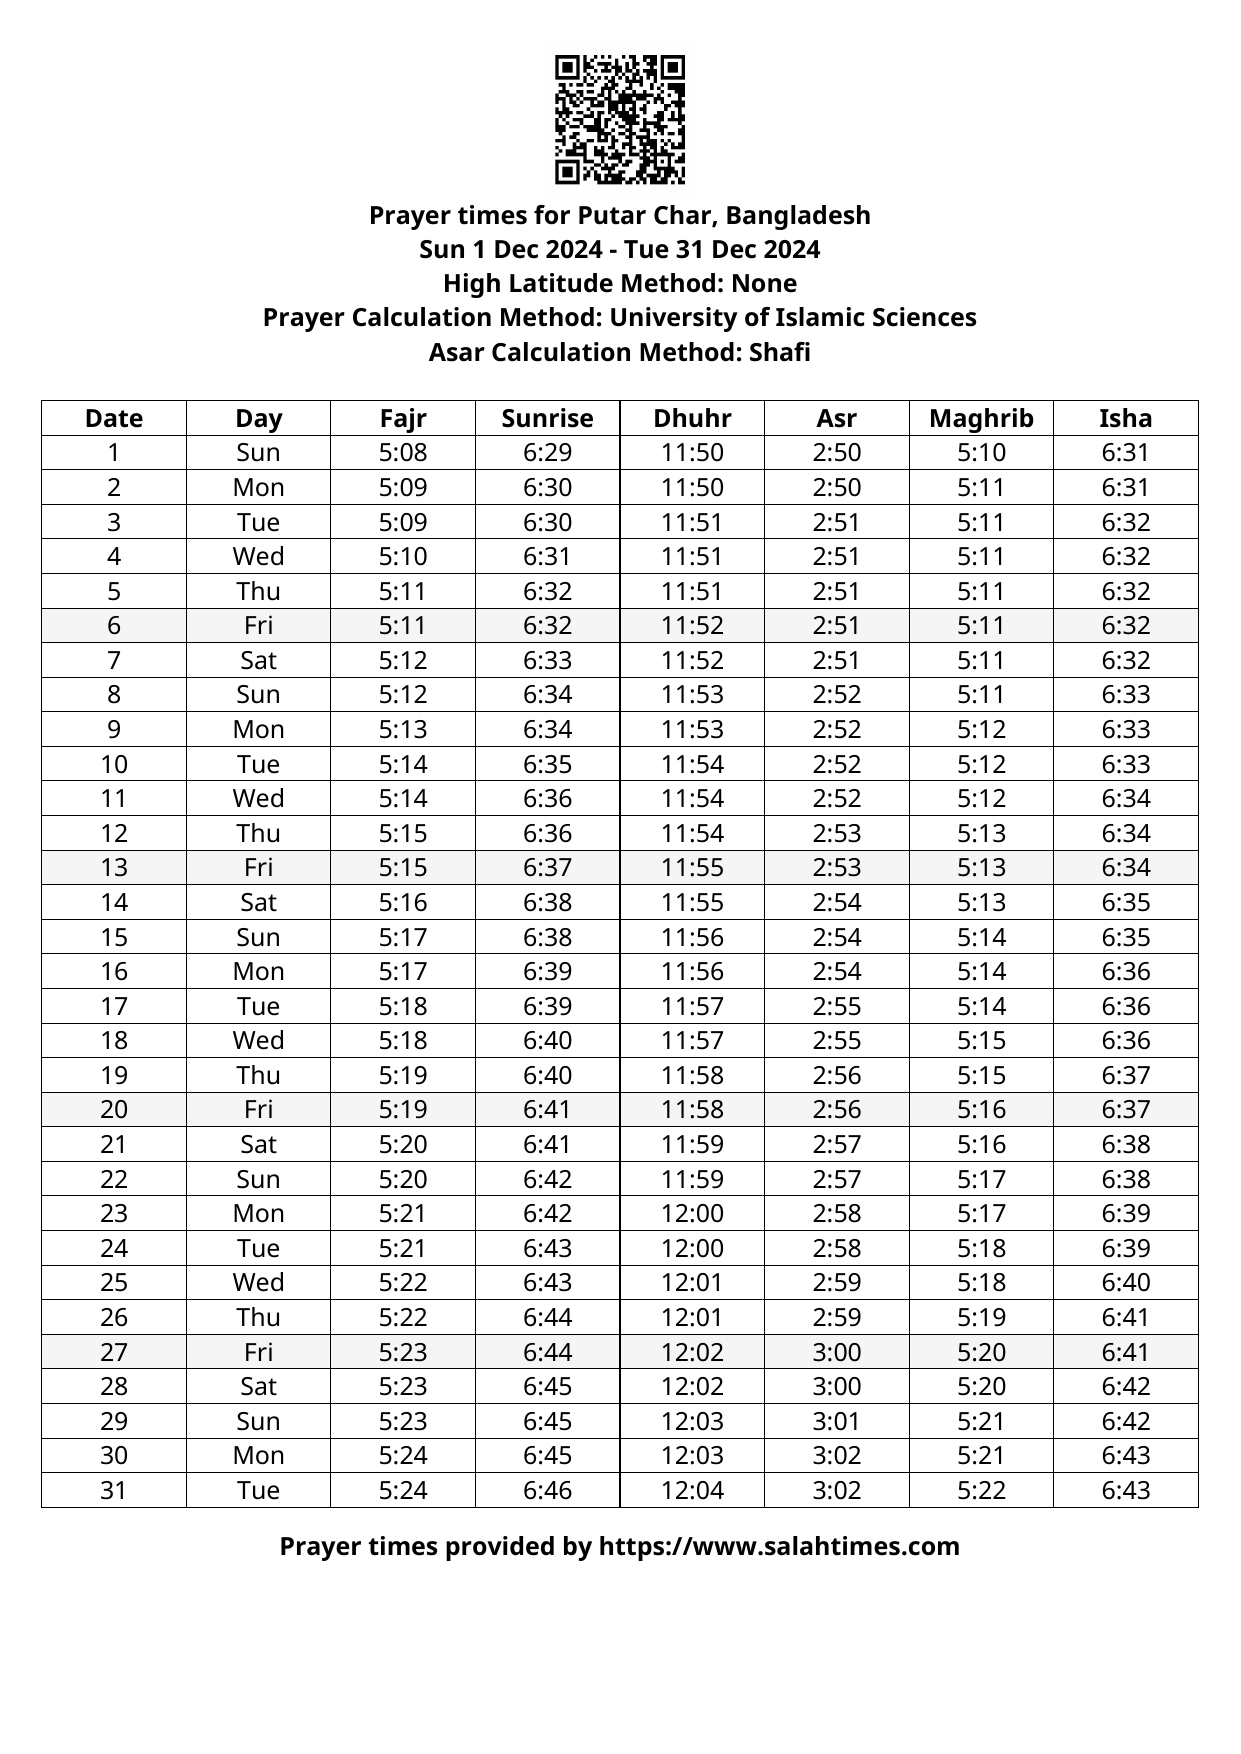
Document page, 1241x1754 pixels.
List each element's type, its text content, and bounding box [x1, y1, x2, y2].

table_cell 6:31 [1054, 436, 1198, 469]
table_cell 25 [42, 1266, 186, 1299]
table_cell 5:11 [910, 678, 1053, 711]
table_cell 6:38 [1054, 1127, 1198, 1161]
table_cell 29 [42, 1404, 186, 1437]
table_cell 6:42 [476, 1162, 619, 1195]
table_cell Fri [187, 1335, 330, 1368]
table_cell 6:37 [1054, 1058, 1198, 1092]
table_cell 11:56 [621, 954, 764, 988]
table_cell 6:34 [1054, 851, 1198, 884]
table_cell 2:55 [765, 1024, 909, 1057]
table_cell 6:42 [476, 1196, 619, 1230]
table_cell 6:33 [1054, 747, 1198, 780]
table_cell 6:29 [476, 436, 619, 469]
table_cell 6:32 [1054, 609, 1198, 642]
table_cell 6:32 [1054, 574, 1198, 607]
table_cell 6:33 [476, 643, 619, 677]
table_cell 5:11 [910, 505, 1053, 538]
table_cell 2:58 [765, 1196, 909, 1230]
table_cell 11:54 [621, 816, 764, 849]
table_cell 5:22 [331, 1300, 475, 1334]
table_header Fajr [331, 401, 475, 434]
table_cell 5:15 [331, 816, 475, 849]
table_cell Tue [187, 989, 330, 1022]
table_cell 11:55 [621, 851, 764, 884]
text Prayer Calculation Method: University of Islamic Sciences [42, 300, 1198, 334]
table_cell 6:45 [476, 1369, 619, 1403]
table_cell 11:56 [621, 920, 764, 953]
table_cell 22 [42, 1162, 186, 1195]
table_cell 4 [42, 539, 186, 573]
table_cell Tue [187, 1473, 330, 1507]
table_cell Thu [187, 1058, 330, 1092]
table_cell 5:18 [331, 989, 475, 1022]
table_cell 16 [42, 954, 186, 988]
table_cell 6:37 [1054, 1093, 1198, 1126]
table_cell Sun [187, 436, 330, 469]
table_cell 6:45 [476, 1404, 619, 1437]
table_cell 6:46 [476, 1473, 619, 1507]
table_cell 11:51 [621, 505, 764, 538]
table_header Isha [1054, 401, 1198, 434]
table_cell 6:41 [476, 1127, 619, 1161]
table_cell 11:51 [621, 574, 764, 607]
table_cell 11 [42, 781, 186, 815]
table_cell 6:44 [476, 1335, 619, 1368]
table_cell 2:51 [765, 539, 909, 573]
table_cell 6:37 [476, 851, 619, 884]
table_cell 14 [42, 885, 186, 919]
table_cell 2:56 [765, 1058, 909, 1092]
table_cell Fri [187, 1093, 330, 1126]
table_cell 5:10 [910, 436, 1053, 469]
table_cell 6:31 [1054, 470, 1198, 504]
table_cell Fri [187, 609, 330, 642]
table_cell 21 [42, 1127, 186, 1161]
table_cell 3 [42, 505, 186, 538]
table_cell Tue [187, 1231, 330, 1264]
table_cell 6:39 [1054, 1196, 1198, 1230]
table_cell 6:32 [476, 609, 619, 642]
table_cell 6:35 [476, 747, 619, 780]
table_cell 6:36 [476, 781, 619, 815]
table_cell Tue [187, 505, 330, 538]
table_cell 2:52 [765, 712, 909, 746]
table_cell Sun [187, 678, 330, 711]
table_cell 11:50 [621, 436, 764, 469]
table_cell 5:20 [910, 1335, 1053, 1368]
table_header Dhuhr [621, 401, 764, 434]
table_cell Sat [187, 1127, 330, 1161]
table_cell 5:11 [910, 609, 1053, 642]
table_cell Sun [187, 920, 330, 953]
table_cell 6:43 [476, 1231, 619, 1264]
table_cell 11:55 [621, 885, 764, 919]
table_cell 6:42 [1054, 1369, 1198, 1403]
table_cell 12:00 [621, 1196, 764, 1230]
table_cell 27 [42, 1335, 186, 1368]
table_cell Wed [187, 1266, 330, 1299]
table_cell 5:11 [910, 539, 1053, 573]
table_cell Mon [187, 470, 330, 504]
table_cell 11:52 [621, 643, 764, 677]
table_cell 11:59 [621, 1127, 764, 1161]
table_cell 6:39 [1054, 1231, 1198, 1264]
table_cell 6:32 [476, 574, 619, 607]
table_cell 12:03 [621, 1404, 764, 1437]
table_cell 2:54 [765, 954, 909, 988]
table_cell Mon [187, 1439, 330, 1472]
table_header Date [42, 401, 186, 434]
table_cell 5:09 [331, 470, 475, 504]
table_cell 5:24 [331, 1439, 475, 1472]
table_cell 6:33 [1054, 712, 1198, 746]
table_cell 11:58 [621, 1058, 764, 1092]
table_cell 2:51 [765, 643, 909, 677]
table_cell 5:14 [910, 920, 1053, 953]
table_cell 7 [42, 643, 186, 677]
table_cell Wed [187, 781, 330, 815]
table_cell 5:19 [910, 1300, 1053, 1334]
text Sun 1 Dec 2024 - Tue 31 Dec 2024 [42, 232, 1198, 266]
table_cell 5:09 [331, 505, 475, 538]
table_cell 11:58 [621, 1093, 764, 1126]
table_cell 6:34 [1054, 816, 1198, 849]
table_cell 5:21 [331, 1196, 475, 1230]
table_cell 9 [42, 712, 186, 746]
table_cell 6:34 [1054, 781, 1198, 815]
table_cell 5:12 [331, 643, 475, 677]
table_cell 2:55 [765, 989, 909, 1022]
table_cell Mon [187, 954, 330, 988]
table_cell 15 [42, 920, 186, 953]
table_cell Thu [187, 574, 330, 607]
table_cell 5:13 [910, 816, 1053, 849]
table_cell 24 [42, 1231, 186, 1264]
table_cell 3:02 [765, 1439, 909, 1472]
table_cell 5:17 [910, 1162, 1053, 1195]
table_cell 11:53 [621, 678, 764, 711]
table_cell 5:23 [331, 1369, 475, 1403]
table_cell Tue [187, 747, 330, 780]
table_cell Mon [187, 1196, 330, 1230]
table_cell 6:45 [476, 1439, 619, 1472]
table_cell 2:56 [765, 1093, 909, 1126]
table_cell 6:32 [1054, 505, 1198, 538]
table_cell Sun [187, 1162, 330, 1195]
table_cell 5:20 [910, 1369, 1053, 1403]
table_cell 6:38 [476, 885, 619, 919]
table_cell 5:11 [910, 574, 1053, 607]
text High Latitude Method: None [42, 266, 1198, 300]
table_cell 5:13 [331, 712, 475, 746]
table_cell 11:52 [621, 609, 764, 642]
table_cell 2:57 [765, 1127, 909, 1161]
table_cell 5:12 [910, 747, 1053, 780]
table_cell 11:54 [621, 781, 764, 815]
table_cell 19 [42, 1058, 186, 1092]
table_cell Fri [187, 851, 330, 884]
table_cell 12:03 [621, 1439, 764, 1472]
table_cell 2 [42, 470, 186, 504]
table_cell 5:18 [910, 1266, 1053, 1299]
table_cell 5:11 [331, 574, 475, 607]
table_cell 5:21 [910, 1404, 1053, 1437]
table_cell Wed [187, 539, 330, 573]
table_cell 6:35 [1054, 885, 1198, 919]
table_cell 5:13 [910, 851, 1053, 884]
table_cell 11:57 [621, 989, 764, 1022]
table_cell 5:22 [331, 1266, 475, 1299]
table_cell Wed [187, 1024, 330, 1057]
table_cell 13 [42, 851, 186, 884]
table_cell 5:13 [910, 885, 1053, 919]
table_cell 6:40 [1054, 1266, 1198, 1299]
table_cell 11:50 [621, 470, 764, 504]
table_cell 3:00 [765, 1335, 909, 1368]
table_cell 5:18 [331, 1024, 475, 1057]
table_cell 2:50 [765, 470, 909, 504]
table_cell Thu [187, 816, 330, 849]
table_cell 5:10 [331, 539, 475, 573]
table_cell 2:53 [765, 851, 909, 884]
table_cell 2:52 [765, 678, 909, 711]
table_cell 5:08 [331, 436, 475, 469]
table_header Maghrib [910, 401, 1053, 434]
table_cell 5:19 [331, 1093, 475, 1126]
table_cell 6:40 [476, 1058, 619, 1092]
table_cell 5:19 [331, 1058, 475, 1092]
text Prayer times for Putar Char, Bangladesh [42, 198, 1198, 232]
table_cell 11:57 [621, 1024, 764, 1057]
table_cell 5:12 [331, 678, 475, 711]
table_cell 5:20 [331, 1162, 475, 1195]
table_cell 5:14 [910, 954, 1053, 988]
table_cell 5:12 [910, 781, 1053, 815]
table_cell 6:40 [476, 1024, 619, 1057]
table_cell 6:34 [476, 678, 619, 711]
table_cell Sat [187, 885, 330, 919]
table_cell Sat [187, 1369, 330, 1403]
table_cell 6:30 [476, 505, 619, 538]
table_cell 6:44 [476, 1300, 619, 1334]
table_cell 6:41 [1054, 1300, 1198, 1334]
table_cell 20 [42, 1093, 186, 1126]
table_cell 5:15 [910, 1024, 1053, 1057]
text Asar Calculation Method: Shafi [42, 334, 1198, 368]
table_header Asr [765, 401, 909, 434]
table_cell 11:53 [621, 712, 764, 746]
table_cell 5:14 [910, 989, 1053, 1022]
table_cell 11:54 [621, 747, 764, 780]
table_cell 6:39 [476, 954, 619, 988]
table_cell 26 [42, 1300, 186, 1334]
table_cell 2:52 [765, 781, 909, 815]
table_cell 12:02 [621, 1335, 764, 1368]
table_cell 2:54 [765, 920, 909, 953]
table_cell 6:32 [1054, 643, 1198, 677]
table_cell 6:43 [476, 1266, 619, 1299]
table_cell 2:53 [765, 816, 909, 849]
table_cell 18 [42, 1024, 186, 1057]
table_cell 12:00 [621, 1231, 764, 1264]
table_cell 6:43 [1054, 1439, 1198, 1472]
table_cell 28 [42, 1369, 186, 1403]
table_cell 3:02 [765, 1473, 909, 1507]
table_cell 6:31 [476, 539, 619, 573]
table_cell 11:51 [621, 539, 764, 573]
table_cell 6:33 [1054, 678, 1198, 711]
table_cell 6:41 [1054, 1335, 1198, 1368]
table_cell 11:59 [621, 1162, 764, 1195]
table_cell 2:51 [765, 609, 909, 642]
table_cell 5:11 [331, 609, 475, 642]
picture [542, 41, 699, 198]
table_cell 23 [42, 1196, 186, 1230]
table_cell 5:23 [331, 1404, 475, 1437]
table_cell 2:54 [765, 885, 909, 919]
table_cell 5:24 [331, 1473, 475, 1507]
table_cell 5:20 [331, 1127, 475, 1161]
table_cell 5:11 [910, 643, 1053, 677]
table_cell 3:00 [765, 1369, 909, 1403]
table_cell 6:35 [1054, 920, 1198, 953]
table_cell 5:14 [331, 781, 475, 815]
table_cell 5:12 [910, 712, 1053, 746]
table_cell 6:41 [476, 1093, 619, 1126]
table_cell 6:42 [1054, 1404, 1198, 1437]
table_cell 2:57 [765, 1162, 909, 1195]
table_cell 6:32 [1054, 539, 1198, 573]
table_cell 5:17 [331, 954, 475, 988]
table_cell 6:38 [476, 920, 619, 953]
table_cell 12:01 [621, 1266, 764, 1299]
table_cell 5:17 [331, 920, 475, 953]
table_cell 6:30 [476, 470, 619, 504]
table_cell 2:51 [765, 574, 909, 607]
table_cell 2:51 [765, 505, 909, 538]
table_cell 8 [42, 678, 186, 711]
table_cell 5:18 [910, 1231, 1053, 1264]
table_cell 6:34 [476, 712, 619, 746]
table_cell 31 [42, 1473, 186, 1507]
table_header Day [187, 401, 330, 434]
table_cell 5:22 [910, 1473, 1053, 1507]
table_cell 5:16 [910, 1093, 1053, 1126]
table_cell 2:59 [765, 1300, 909, 1334]
table_cell 5:23 [331, 1335, 475, 1368]
table_cell 6:43 [1054, 1473, 1198, 1507]
table_cell 5:11 [910, 470, 1053, 504]
table_cell 2:50 [765, 436, 909, 469]
table_cell 6:38 [1054, 1162, 1198, 1195]
table_cell 12:02 [621, 1369, 764, 1403]
table_cell 12 [42, 816, 186, 849]
table_cell 5:17 [910, 1196, 1053, 1230]
table_cell Sat [187, 643, 330, 677]
table_cell 5:14 [331, 747, 475, 780]
table_cell Sun [187, 1404, 330, 1437]
table_cell 3:01 [765, 1404, 909, 1437]
table_cell 5 [42, 574, 186, 607]
table_cell 6:36 [1054, 1024, 1198, 1057]
table_cell 10 [42, 747, 186, 780]
table_cell 5:15 [910, 1058, 1053, 1092]
table_cell 1 [42, 436, 186, 469]
text Prayer times provided by https://www.salahtimes.com [42, 1528, 1198, 1563]
table_cell 5:21 [331, 1231, 475, 1264]
table_cell Thu [187, 1300, 330, 1334]
table_cell 12:01 [621, 1300, 764, 1334]
table_cell 5:15 [331, 851, 475, 884]
table_cell 5:21 [910, 1439, 1053, 1472]
table_cell 6:39 [476, 989, 619, 1022]
table_cell 2:59 [765, 1266, 909, 1299]
table_header Sunrise [476, 401, 619, 434]
table_cell 5:16 [331, 885, 475, 919]
table_cell 6 [42, 609, 186, 642]
table_cell 5:16 [910, 1127, 1053, 1161]
table_cell 6:36 [476, 816, 619, 849]
table_cell Mon [187, 712, 330, 746]
table_cell 30 [42, 1439, 186, 1472]
table_cell 6:36 [1054, 954, 1198, 988]
table_cell 2:58 [765, 1231, 909, 1264]
table_cell 12:04 [621, 1473, 764, 1507]
table_cell 6:36 [1054, 989, 1198, 1022]
table_cell 2:52 [765, 747, 909, 780]
table_cell 17 [42, 989, 186, 1022]
